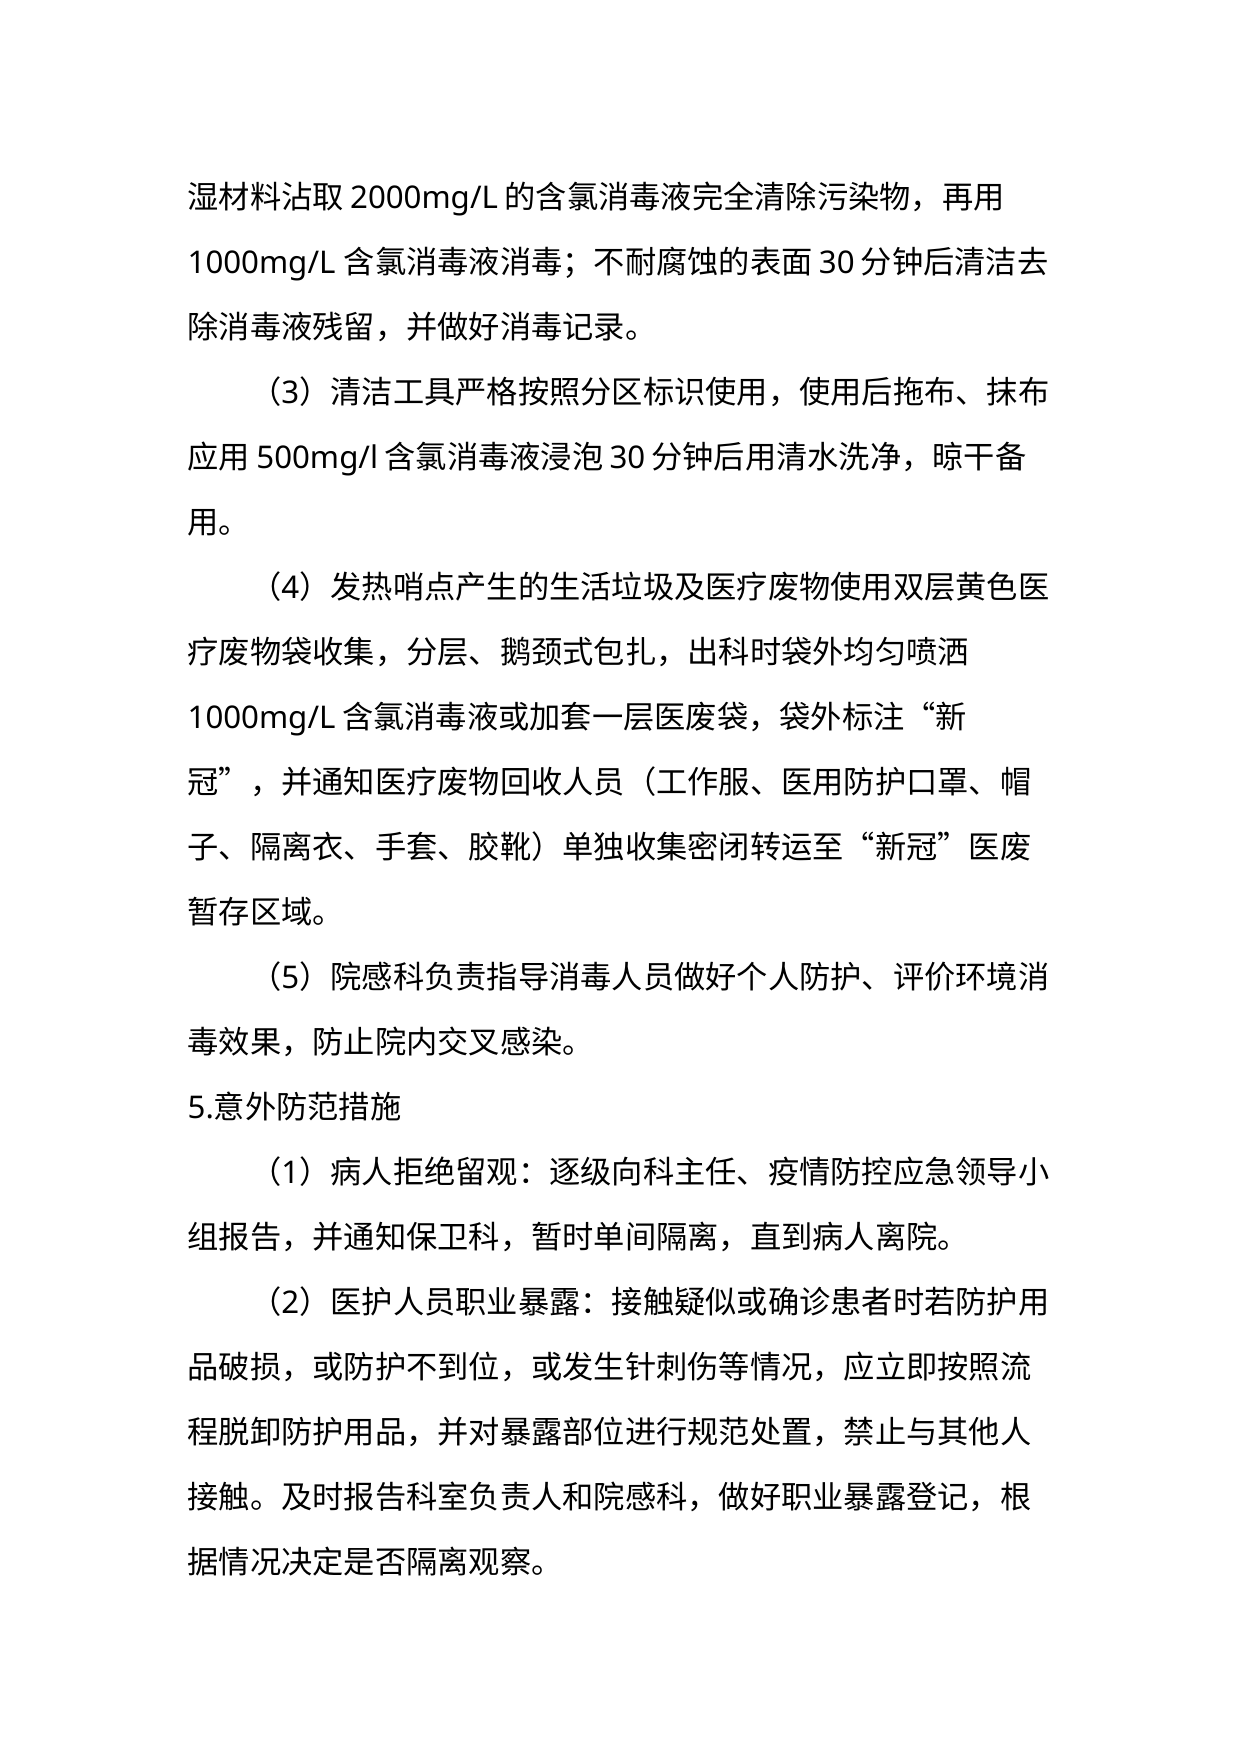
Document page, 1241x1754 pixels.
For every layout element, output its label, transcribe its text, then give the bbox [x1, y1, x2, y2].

text （1）病人拒绝留观：逐级向科主任、疫情防控应急领导小组报告，并通知保卫科，暂时单间隔离，直到病人离院。 [187, 1137, 1053, 1267]
text （3）清洁工具严格按照分区标识使用，使用后拖布、抹布应用500mg/l含氯消毒液浸泡30分钟后用清水洗净，晾干备用。 [187, 357, 1053, 552]
text （4）发热哨点产生的生活垃圾及医疗废物使用双层黄色医疗废物袋收集，分层、鹅颈式包扎，出科时袋外均匀喷洒1000mg/L含氯消毒液或加套一层医废袋，袋外标注“新冠”，并通知医疗废物回收人员（工作服、医用防护口罩、帽子、隔离衣、手套、胶靴）单独收集密闭转运至“新冠”医废暂存区域。 [187, 552, 1053, 942]
text （2）医护人员职业暴露：接触疑似或确诊患者时若防护用品破损，或防护不到位，或发生针刺伤等情况，应立即按照流程脱卸防护用品，并对暴露部位进行规范处置，禁止与其他人接触。及时报告科室负责人和院感科，做好职业暴露登记，根据情况决定是否隔离观察。 [187, 1267, 1053, 1592]
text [187, 162, 1053, 357]
text 5.意外防范措施 [187, 1072, 1053, 1137]
text （5）院感科负责指导消毒人员做好个人防护、评价环境消毒效果，防止院内交叉感染。 [187, 942, 1053, 1072]
